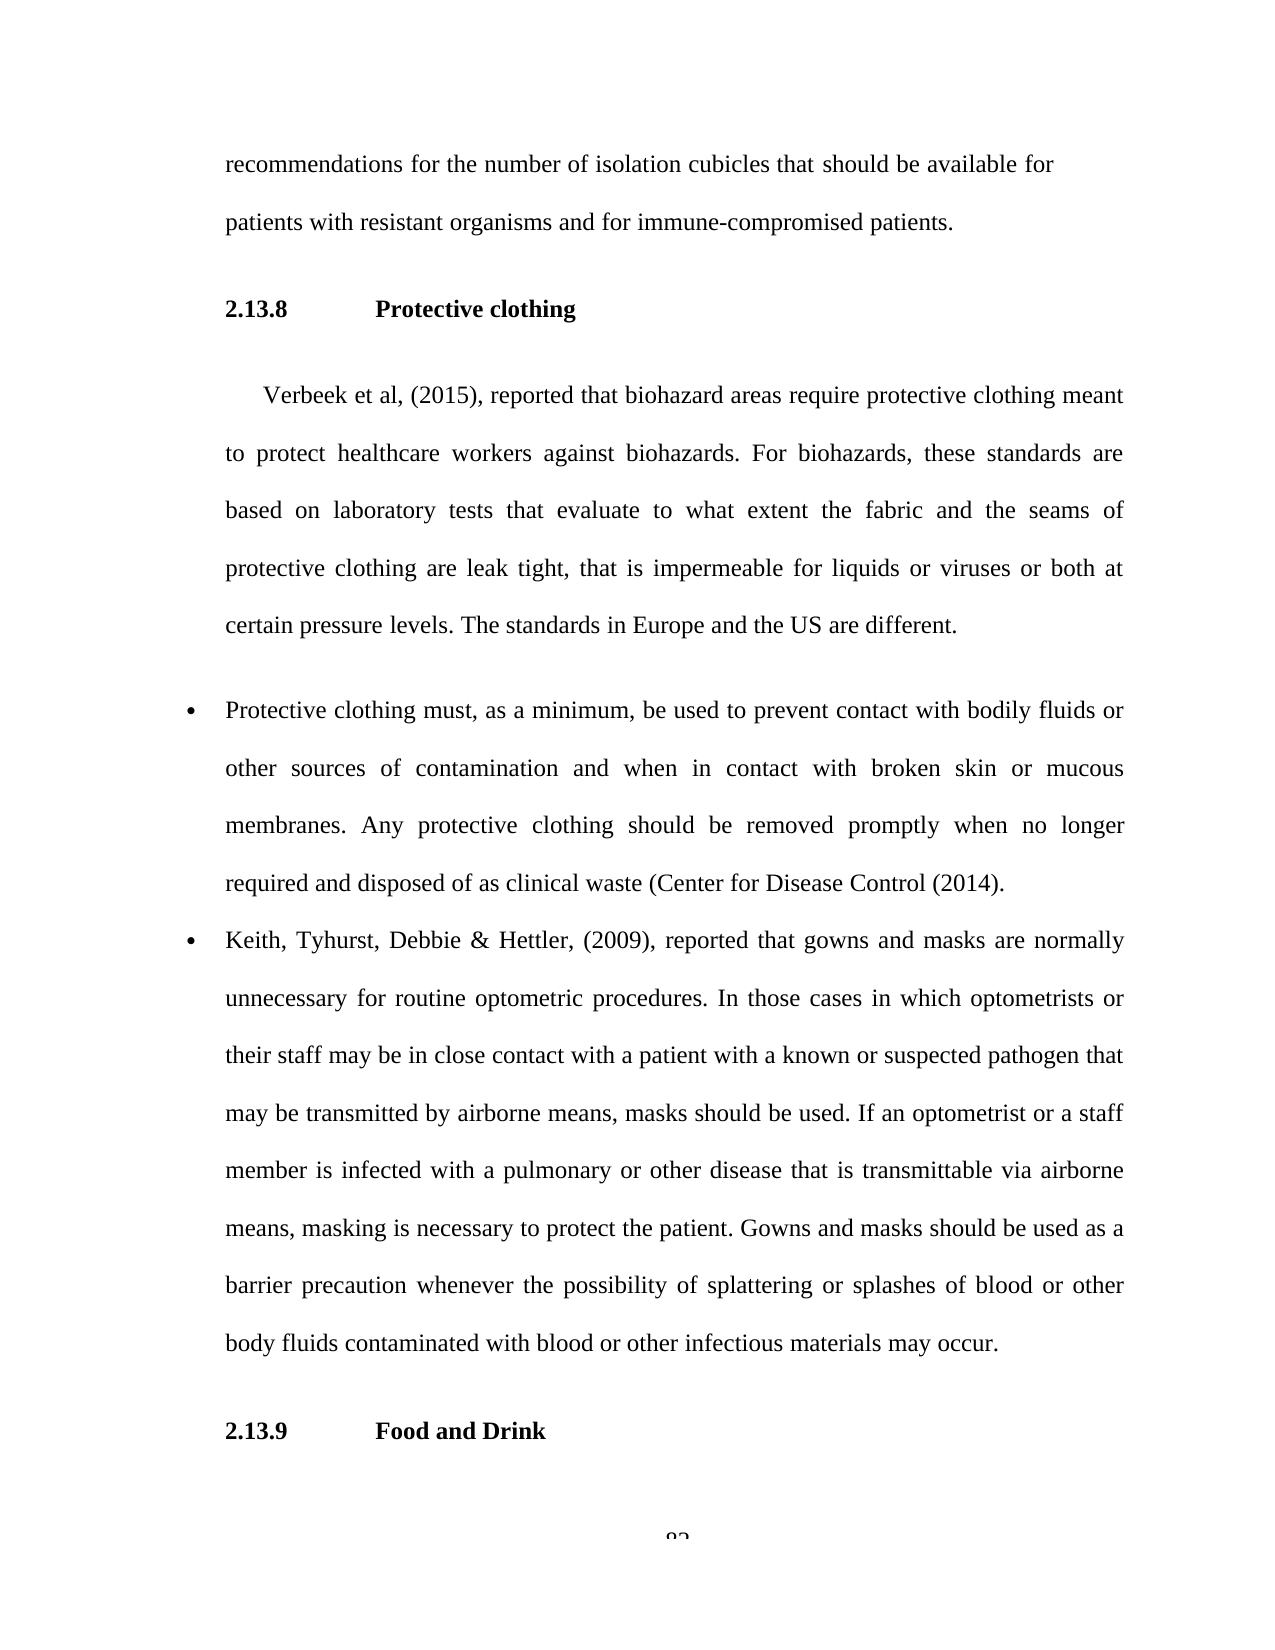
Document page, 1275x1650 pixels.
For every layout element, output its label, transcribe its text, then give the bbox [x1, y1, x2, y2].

text recommendations for the number of isolation cubicles that should be available for patients with resistant organisms and for immune-compromised patients. [225, 149, 1081, 235]
subtitle Protective clothing [225, 294, 1204, 323]
list Protective clothing must, as a minimum, be used to prevent contact with bodily fluids or other sources of contamination and when in contact with broken skin or mucous membranes. Any protective clothing should be removed promptly when no longer required and disposed of as clinical waste (Center for Disease Control (2014). [187, 696, 1124, 897]
text Verbeek et al, (2015), reported that biohazard areas require protective clothing meant to protect healthcare workers against biohazards. For biohazards, these standards are based on laboratory tests that evaluate to what extent the fabric and the seams of protective clothing are leak tight, that is impermeable for liquids or viruses or both at certain pressure levels. The standards in Europe and the US are different. [225, 380, 1124, 639]
list Keith, Tyhurst, Debbie & Hettler, (2009), reported that gowns and masks are normally unnecessary for routine optometric procedures. In those cases in which optometrists or their staff may be in close contact with a patient with a known or suspected pathogen that may be transmitted by airborne means, masks should be used. If an optometrist or a staff member is infected with a pulmonary or other disease that is transmittable via airborne means, masking is necessary to protect the patient. Gowns and masks should be used as a barrier precaution whenever the possibility of splattering or splashes of blood or other body fluids contaminated with blood or other infectious materials may occur. [187, 926, 1125, 1357]
subtitle Food and Drink [225, 1416, 1204, 1445]
